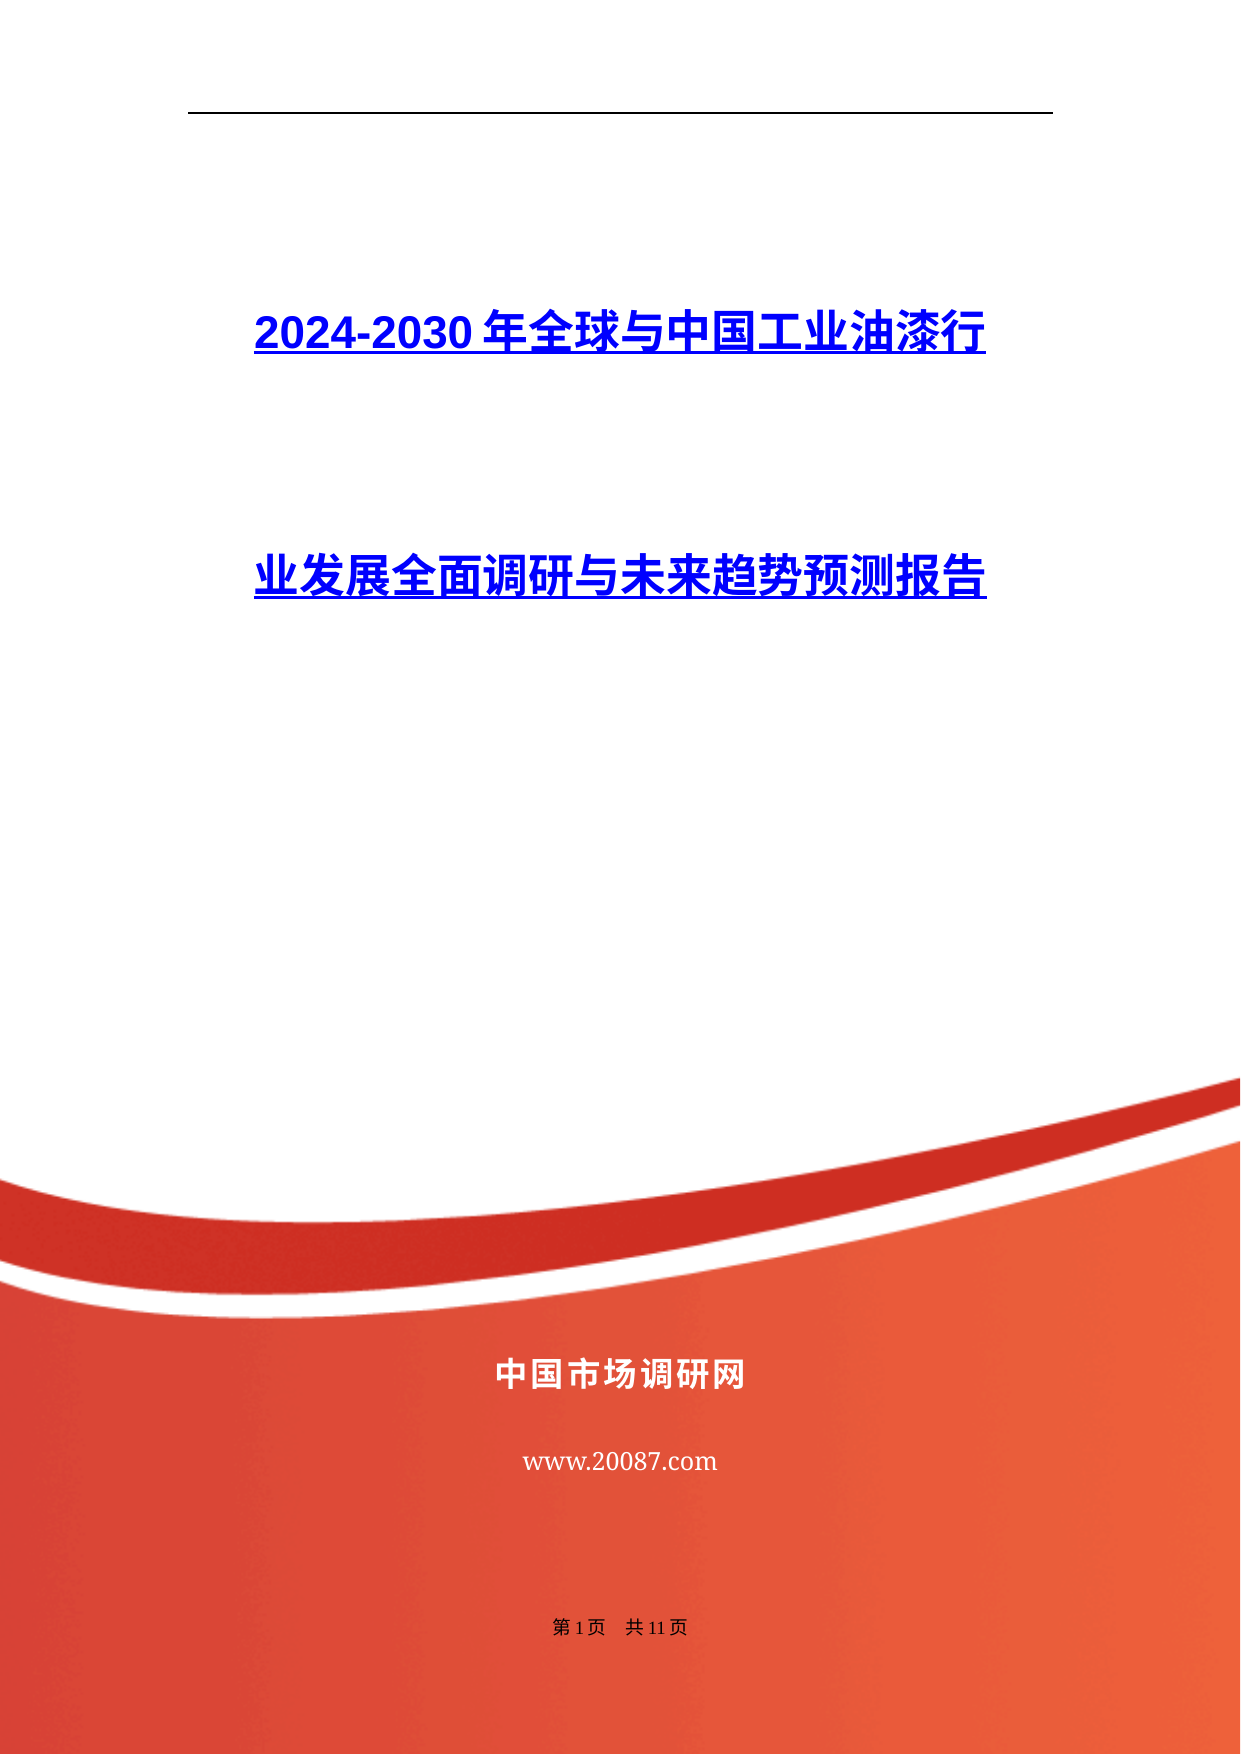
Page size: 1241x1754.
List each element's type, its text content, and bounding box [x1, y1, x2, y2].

picture [0, 1006, 1241, 1754]
text www.20087.com [187, 1428, 1053, 1493]
table_header 2024-2030年全球与中国工业油漆行业发展全面调研与未来趋势预测报告 [188, 207, 1053, 773]
subtitle 中国市场调研网 [187, 1339, 1053, 1404]
